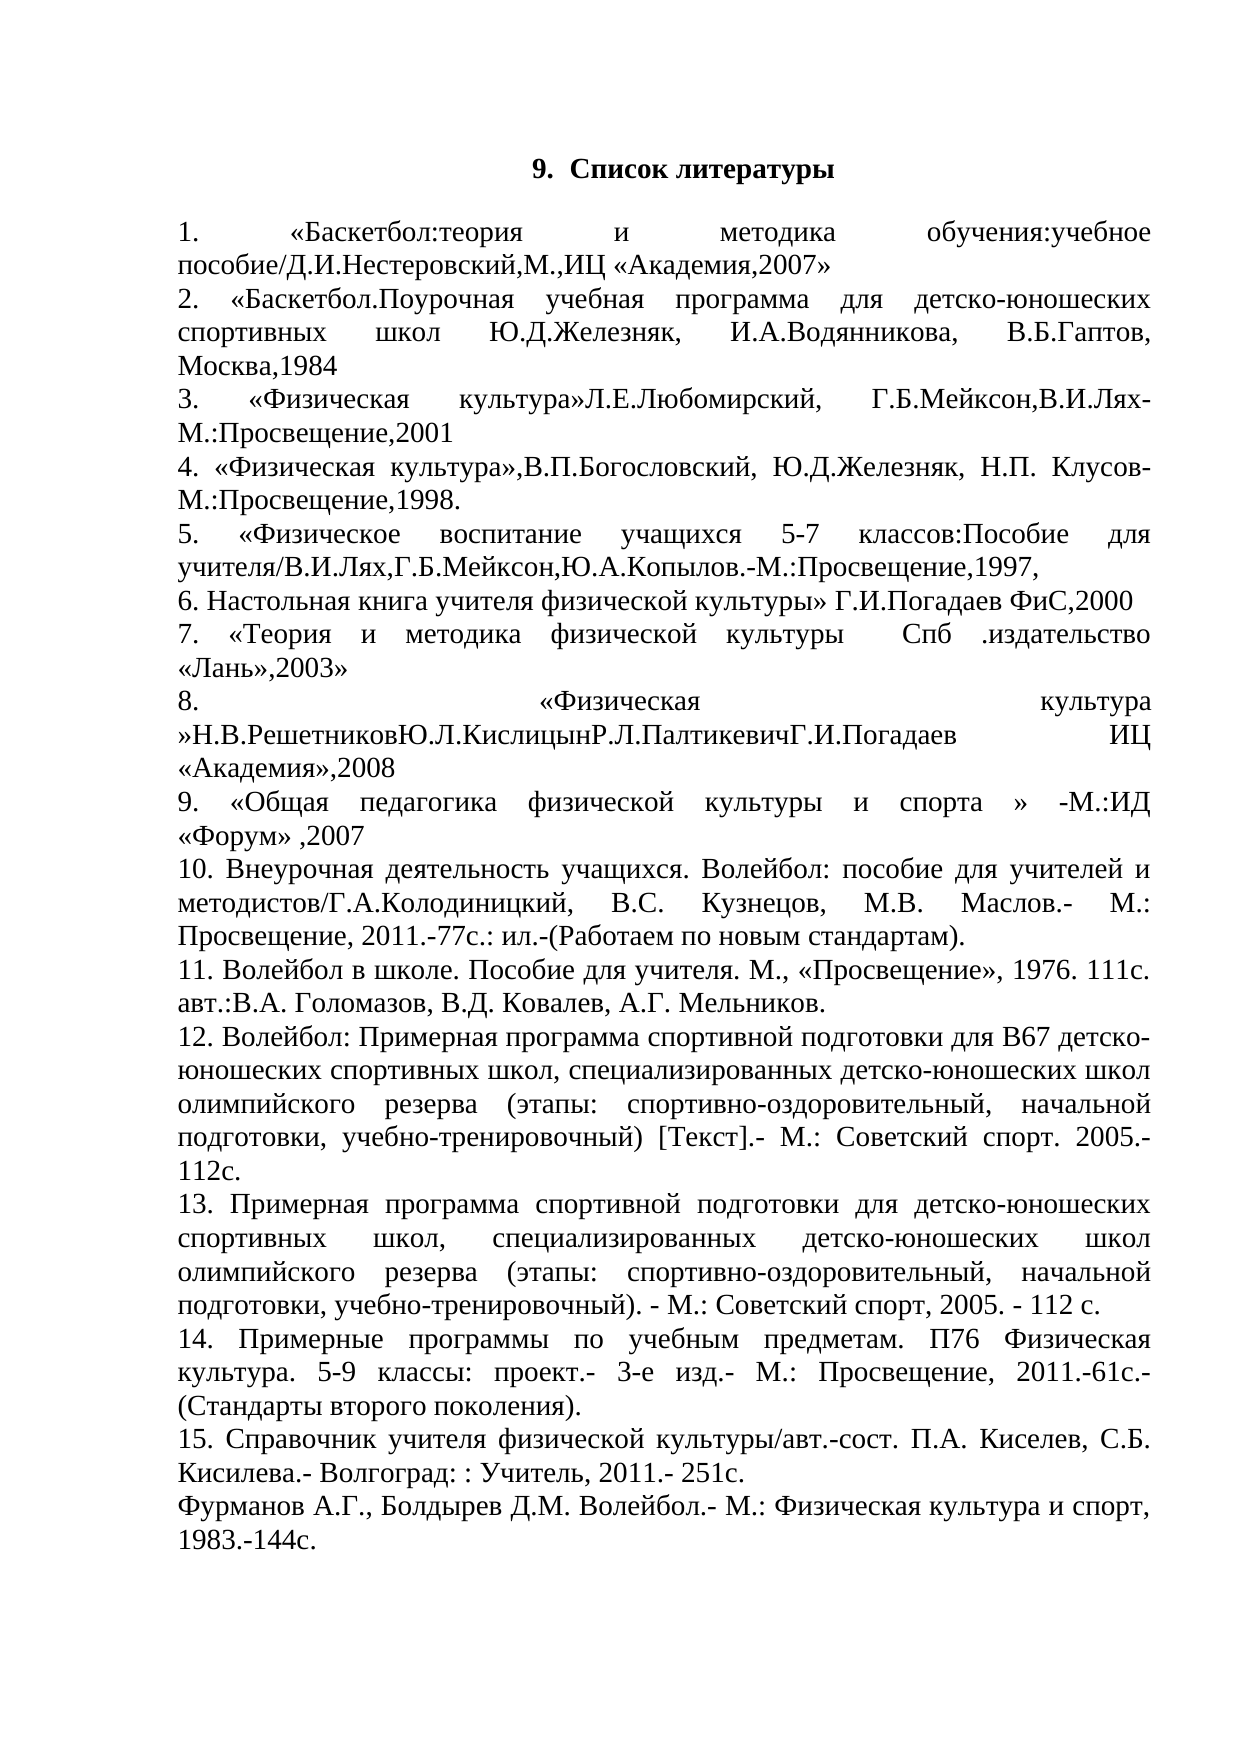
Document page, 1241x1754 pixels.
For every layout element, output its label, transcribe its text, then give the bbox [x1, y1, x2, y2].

text 4. «Физическая культура»,В.П.Богословский, Ю.Д.Железняк, Н.П. Клусов-М.:Просвещение,1998. [177, 449, 1152, 516]
text 8. «Физическая культура »Н.В.РешетниковЮ.Л.КислицынР.Л.ПалтикевичГ.И.Погадаев ИЦ «Академия»,2008 [177, 683, 1152, 784]
text 14. Примерные программы по учебным предметам. П76 Физическая культура. 5-9 классы: проект.- 3-е изд.- М.: Просвещение, 2011.-61с.-(Стандарты второго поколения). [177, 1321, 1152, 1421]
text 2. «Баскетбол.Поурочная учебная программа для детско-юношеских спортивных школ Ю.Д.Железняк, И.А.Водянникова, В.Б.Гаптов, Москва,1984 [177, 281, 1152, 382]
text 5. «Физическое воспитание учащихся 5-7 классов:Пособие для учителя/В.И.Лях,Г.Б.Мейксон,Ю.А.Копылов.-М.:Просвещение,1997, [177, 516, 1152, 583]
text 9. «Общая педагогика физической культуры и спорта » -М.:ИД «Форум» ,2007 [177, 784, 1152, 851]
text 11. Волейбол в школе. Пособие для учителя. М., «Просвещение», 1976. 111с. авт.:В.А. Голомазов, В.Д. Ковалев, А.Г. Мельников. [177, 952, 1152, 1019]
text 7. «Теория и методика физической культуры Спб .издательство «Лань»,2003» [177, 616, 1152, 683]
text 6. Настольная книга учителя физической культуры» Г.И.Погадаев ФиС,2000 [177, 583, 1152, 616]
text 3. «Физическая культура»Л.Е.Любомирский, Г.Б.Мейксон,В.И.Лях-М.:Просвещение,2001 [177, 382, 1152, 449]
text Фурманов А.Г., Болдырев Д.М. Волейбол.- М.: Физическая культура и спорт, 1983.-144с. [177, 1488, 1152, 1556]
text 1. «Баскетбол:теория и методика обучения:учебное пособие/Д.И.Нестеровский,М.,ИЦ «Академия,2007» [177, 214, 1152, 281]
text 13. Примерная программа спортивной подготовки для детско-юношеских спортивных школ, специализированных детско-юношеских школ олимпийского резерва (этапы: спортивно-оздоровительный, начальной подготовки, учебно-тренировочный). - М.: Советский спорт, 2005. - 112 с. [177, 1187, 1152, 1321]
text 10. Внеурочная деятельность учащихся. Волейбол: пособие для учителей и методистов/Г.А.Колодиницкий, В.С. Кузнецов, М.В. Маслов.- М.: Просвещение, 2011.-77с.: ил.-(Работаем по новым стандартам). [177, 851, 1152, 952]
text 15. Справочник учителя физической культуры/авт.-сост. П.А. Киселев, С.Б. Кисилева.- Волгоград: : Учитель, 2011.- 251с. [177, 1421, 1152, 1488]
list Список литературы [215, 152, 1152, 185]
text 12. Волейбол: Примерная программа спортивной подготовки для В67 детско-юношеских спортивных школ, специализированных детско-юношеских школ олимпийского резерва (этапы: спортивно-оздоровительный, начальной подготовки, учебно-тренировочный) [Текст].- М.: Советский спорт. 2005.-112с. [177, 1019, 1152, 1187]
